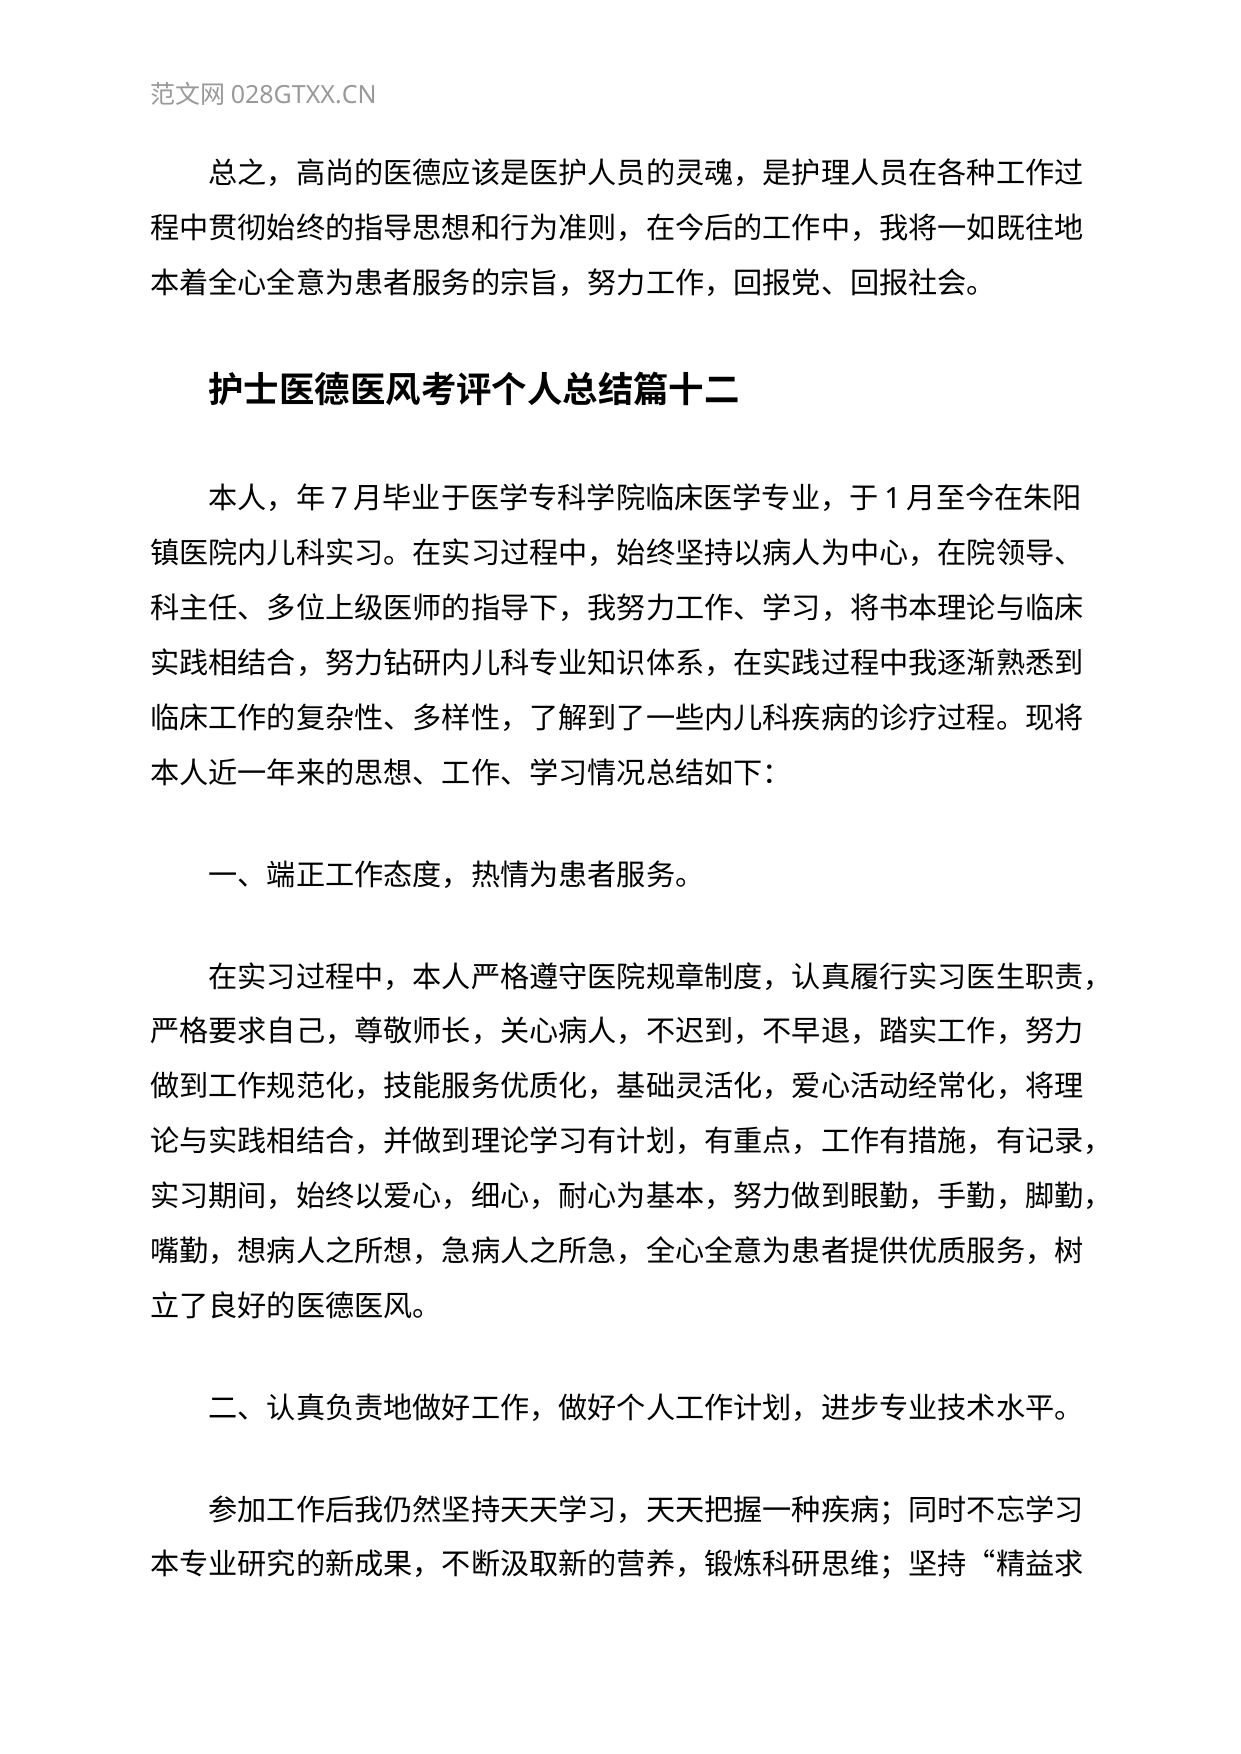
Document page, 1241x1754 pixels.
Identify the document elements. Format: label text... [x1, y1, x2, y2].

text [150, 1486, 1090, 1583]
text 护士医德医风考评个人总结篇十二 [150, 362, 1090, 413]
text 在实习过程中，本人严格遵守医院规章制度，认真履行实习医生职责，严格要求自己，尊敬师长，关心病人，不迟到，不早退，踏实工作，努力做到工作规范化，技能服务优质化，基础灵活化，爱心活动经常化，将理论与实践相结合，并做到理论学习有计划，有重点，工作有措施，有记录，实习期间，始终以爱心，细心，耐心为基本，努力做到眼勤，手勤，脚勤，嘴勤，想病人之所想，急病人之所急，全心全意为患者提供优质服务，树立了良好的医德医风。 [150, 953, 1090, 1325]
text 总之，高尚的医德应该是医护人员的灵魂，是护理人员在各种工作过程中贯彻始终的指导思想和行为准则，在今后的工作中，我将一如既往地本着全心全意为患者服务的宗旨，努力工作，回报党、回报社会。 [150, 150, 1090, 302]
text 二、认真负责地做好工作，做好个人工作计划，进步专业技术水平。 [150, 1384, 1090, 1427]
text 本人，年7月毕业于医学专科学院临床医学专业，于1月至今在朱阳镇医院内儿科实习。在实习过程中，始终坚持以病人为中心，在院领导、科主任、多位上级医师的指导下，我努力工作、学习，将书本理论与临床实践相结合，努力钻研内儿科专业知识体系，在实践过程中我逐渐熟悉到临床工作的复杂性、多样性，了解到了一些内儿科疾病的诊疗过程。现将本人近一年来的思想、工作、学习情况总结如下： [150, 475, 1090, 792]
text 一、端正工作态度，热情为患者服务。 [150, 851, 1090, 894]
